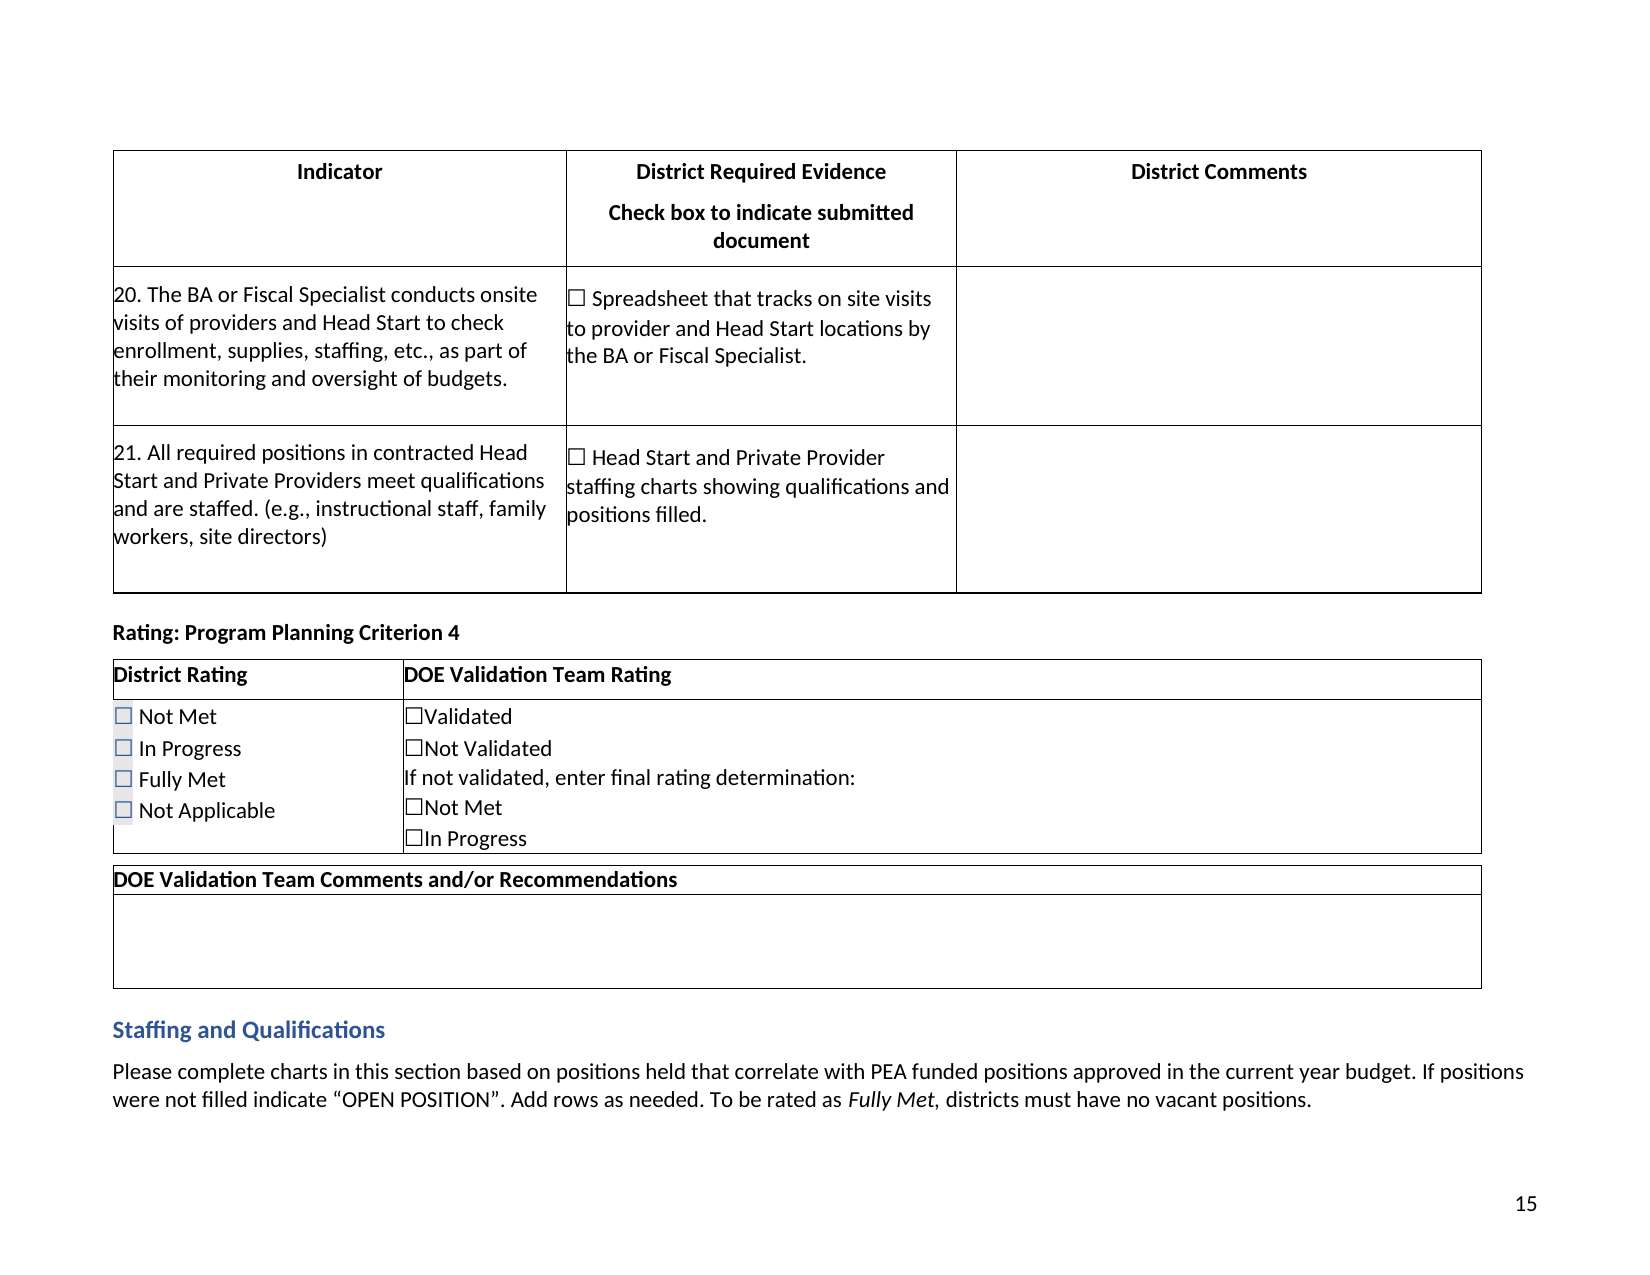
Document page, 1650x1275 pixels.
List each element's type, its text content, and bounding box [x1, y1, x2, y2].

subtitle Staffing and Qualifications [112, 1014, 1537, 1045]
table_header District Rating [114, 660, 403, 699]
table_cell [957, 426, 1481, 592]
table_header District Required Evidence Check box to indicate submitted document [567, 151, 956, 266]
table_cell Not Met In Progress Fully Met Not Applicable [114, 700, 403, 853]
table_cell Head Start and Private Provider staffing charts showing qualifications and positions filled. [567, 426, 956, 592]
table_cell [114, 895, 1481, 988]
table_cell 20. The BA or Fiscal Specialist conducts onsite visits of providers and Head Start to check enrollment, supplies, staffing, etc., as part of their monitoring and oversight of budgets. [114, 267, 566, 425]
table_cell Validated Not Validated If not validated, enter final rating determination: Not Met In Progress [404, 700, 1481, 853]
table_header DOE Validation Team Rating [404, 660, 1481, 699]
table_cell Spreadsheet that tracks on site visits to provider and Head Start locations by the BA or Fiscal Specialist. [567, 267, 956, 425]
table_header Indicator [114, 151, 566, 266]
table_cell 21. All required positions in contracted Head Start and Private Providers meet qualifications and are staffed. (e.g., instructional staff, family workers, site directors) [114, 426, 566, 592]
table_header District Comments [957, 151, 1481, 266]
table_header DOE Validation Team Comments and/or Recommendations [114, 866, 1481, 894]
text Please complete charts in this section based on positions held that correlate with PEA funded positions approved in the current year budget. If positions were not filled indicate “OPEN POSITION”. Add rows as needed. To be rated as Fully Met, districts must have no vacant positions. [112, 1057, 1537, 1113]
table_cell [957, 267, 1481, 425]
subtitle Rating: Program Planning Criterion 4 [112, 618, 1537, 646]
